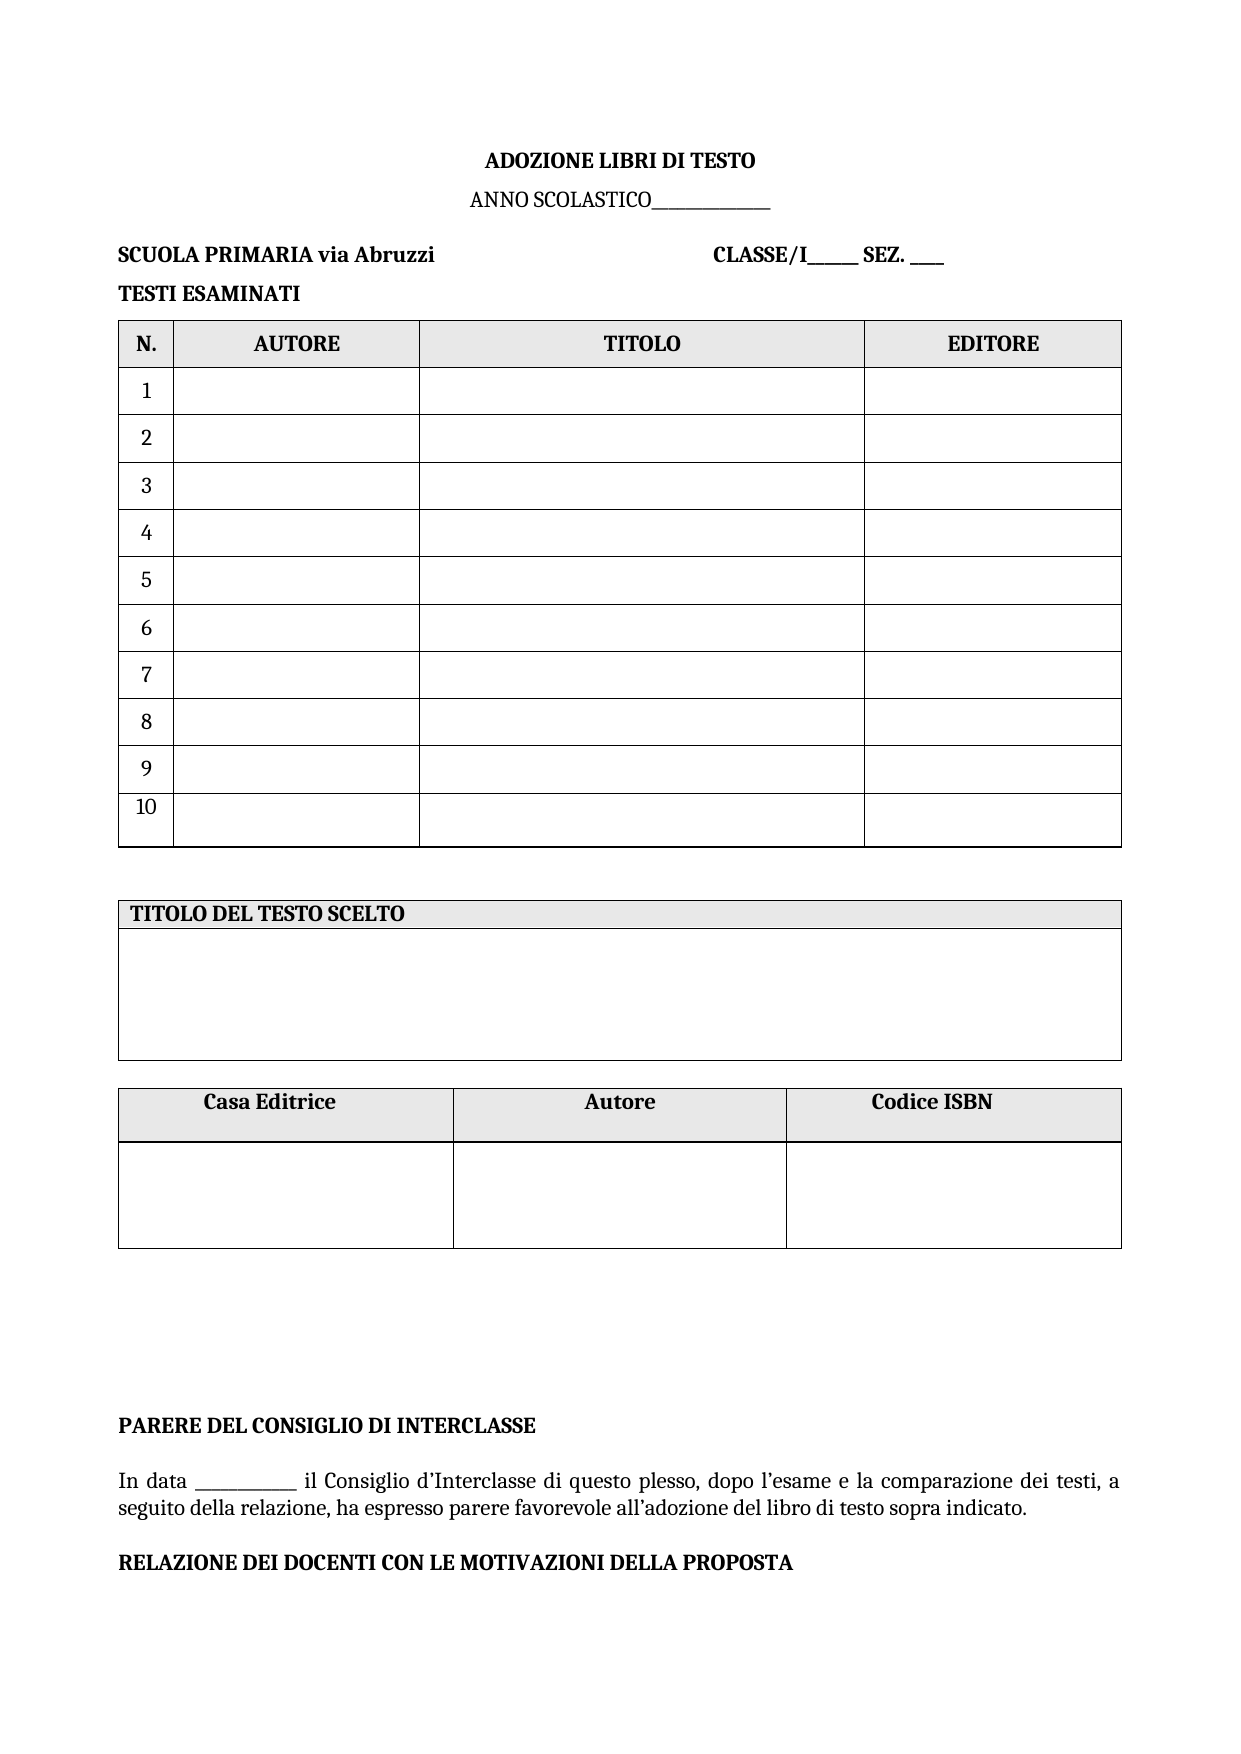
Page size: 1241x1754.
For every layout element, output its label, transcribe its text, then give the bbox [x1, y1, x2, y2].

table_cell 1 [119, 368, 173, 414]
table_header TITOLO DEL TESTO SCELTO [119, 901, 1121, 927]
table_cell 2 [119, 415, 173, 462]
table_cell [865, 415, 1121, 462]
table_cell [420, 746, 864, 793]
table_cell [865, 794, 1121, 846]
table_cell 10 [119, 794, 173, 846]
table_cell [119, 929, 1121, 1060]
table_cell [174, 699, 419, 745]
table_cell [420, 463, 864, 509]
table_cell 3 [119, 463, 173, 509]
text PARERE DEL CONSIGLIO DI INTERCLASSE [118, 1413, 1122, 1439]
table_cell 7 [119, 652, 173, 698]
table_cell [865, 463, 1121, 509]
table_cell [174, 557, 419, 603]
table_cell [865, 510, 1121, 556]
text In data ____________ il Consiglio d’Interclasse di questo plesso, dopo l’esame e la comparazione dei testi, a seguito della relazione, ha espresso parere favorevole all’adozione del libro di testo sopra indicato. [118, 1468, 1122, 1521]
table_cell [420, 605, 864, 651]
table_cell [174, 463, 419, 509]
table_cell [865, 699, 1121, 745]
table_cell [174, 605, 419, 651]
table_cell [174, 794, 419, 846]
table_cell [865, 652, 1121, 698]
table_header Autore [454, 1089, 786, 1141]
table_cell [174, 510, 419, 556]
table_cell [865, 368, 1121, 414]
table_cell [420, 510, 864, 556]
table_cell 6 [119, 605, 173, 651]
table_cell [865, 746, 1121, 793]
table_cell 9 [119, 746, 173, 793]
table_cell [865, 557, 1121, 603]
table_cell 5 [119, 557, 173, 603]
table_cell [454, 1143, 786, 1248]
table_header TITOLO [420, 321, 864, 367]
text SCUOLA PRIMARIA via Abruzzi CLASSE/I______ SEZ. ____ [118, 242, 1122, 268]
table_header EDITORE [865, 321, 1121, 367]
table_cell [420, 557, 864, 603]
table_cell [865, 605, 1121, 651]
text ANNO SCOLASTICO______________ [118, 186, 1122, 213]
text TESTI ESAMINATI [118, 281, 1122, 307]
table_cell [174, 652, 419, 698]
table_header Casa Editrice [119, 1089, 453, 1141]
table_header N. [119, 321, 173, 367]
table_cell 4 [119, 510, 173, 556]
table_cell [119, 1143, 453, 1248]
table_header Codice ISBN [787, 1089, 1121, 1141]
table_cell [420, 794, 864, 846]
table_cell [787, 1143, 1121, 1248]
table_header AUTORE [174, 321, 419, 367]
table_cell [420, 368, 864, 414]
table_cell [174, 746, 419, 793]
table_cell [420, 652, 864, 698]
table_cell [174, 368, 419, 414]
table_cell [420, 699, 864, 745]
text RELAZIONE DEI DOCENTI CON LE MOTIVAZIONI DELLA PROPOSTA [118, 1550, 1122, 1576]
text ADOZIONE LIBRI DI TESTO [118, 148, 1122, 174]
table_cell 8 [119, 699, 173, 745]
table_cell [420, 415, 864, 462]
table_cell [174, 415, 419, 462]
